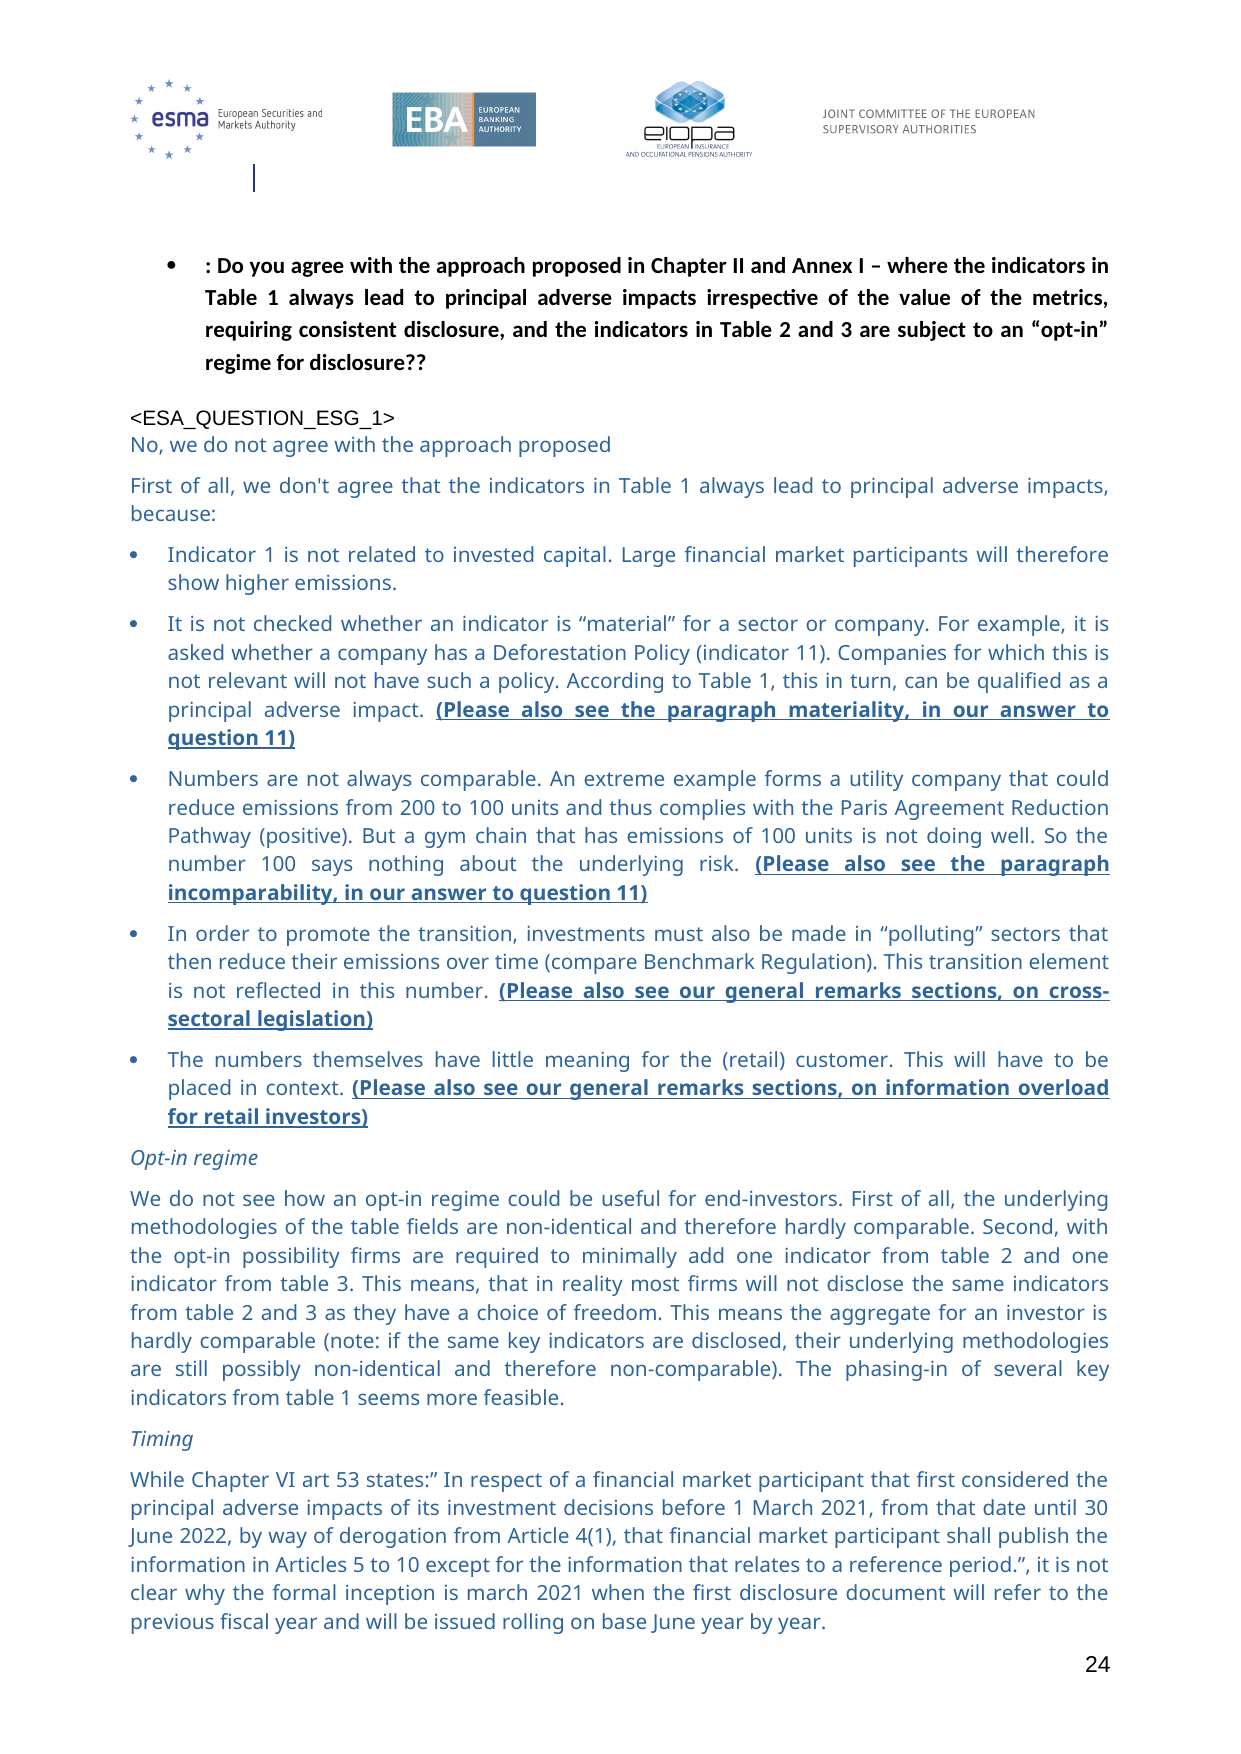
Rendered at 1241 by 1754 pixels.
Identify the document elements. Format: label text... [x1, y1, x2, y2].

text No, we do not agree with the approach proposed [130, 430, 1110, 458]
picture [129, 73, 1045, 164]
text While Chapter VI art 53 states:” In respect of a financial market participant that first considered the principal adverse impacts of its investment decisions before 1 March 2021, from that date until 30 June 2022, by way of derogation from Article 4(1), that financial market participant shall publish the information in Articles 5 to 10 except for the information that relates to a reference period.”, it is not clear why the formal inception is march 2021 when the first disclosure document will refer to the previous fiscal year and will be issued rolling on base June year by year. [130, 1465, 1110, 1635]
text We do not see how an opt-in regime could be useful for end-investors. First of all, the underlying methodologies of the table fields are non-identical and therefore hardly comparable. Second, with the opt-in possibility firms are required to minimally add one indicator from table 2 and one indicator from table 3. This means, that in reality most firms will not disclose the same indicators from table 2 and 3 as they have a choice of freedom. This means the aggregate for an investor is hardly comparable (note: if the same key indicators are disclosed, their underlying methodologies are still possibly non-identical and therefore non-comparable). The phasing-in of several key indicators from table 1 seems more feasible. [130, 1184, 1110, 1411]
list In order to promote the transition, investments must also be made in “polluting” sectors that then reduce their emissions over time (compare Benchmark Regulation). This transition element is not reflected in this number. (Please also see our general remarks sections, on cross-sectoral legislation) [130, 919, 1110, 1033]
text First of all, we don't agree that the indicators in Table 1 always lead to principal adverse impacts, because: [130, 471, 1110, 528]
list Numbers are not always comparable. An extreme example forms a utility company that could reduce emissions from 200 to 100 units and thus complies with the Paris Agreement Reduction Pathway (positive). But a gym chain that has emissions of 100 units is not doing well. So the number 100 says nothing about the underlying risk. (Please also see the paragraph incomparability, in our answer to question 11) [130, 764, 1110, 906]
list It is not checked whether an indicator is “material” for a sector or company. For example, it is asked whether a company has a Deforestation Policy (indicator 11). Companies for which this is not relevant will not have such a policy. According to Table 1, this in turn, can be qualified as a principal adverse impact. (Please also see the paragraph materiality, in our answer to question 11) [130, 609, 1110, 752]
list : Do you agree with the approach proposed in Chapter II and Annex I – where the indicators in Table 1 always lead to principal adverse impacts irrespective of the value of the metrics, requiring consistent disclosure, and the indicators in Table 2 and 3 are subject to an “opt-in” regime for disclosure?? [167, 251, 1110, 376]
text Opt-in regime [130, 1143, 1110, 1171]
text Timing [130, 1424, 1110, 1452]
list The numbers themselves have little meaning for the (retail) customer. This will have to be placed in context. (Please also see our general remarks sections, on information overload for retail investors) [130, 1045, 1110, 1130]
text <ESA_QUESTION_ESG_1> [130, 406, 1110, 430]
list Indicator 1 is not related to invested capital. Large financial market participants will therefore show higher emissions. [130, 540, 1110, 597]
